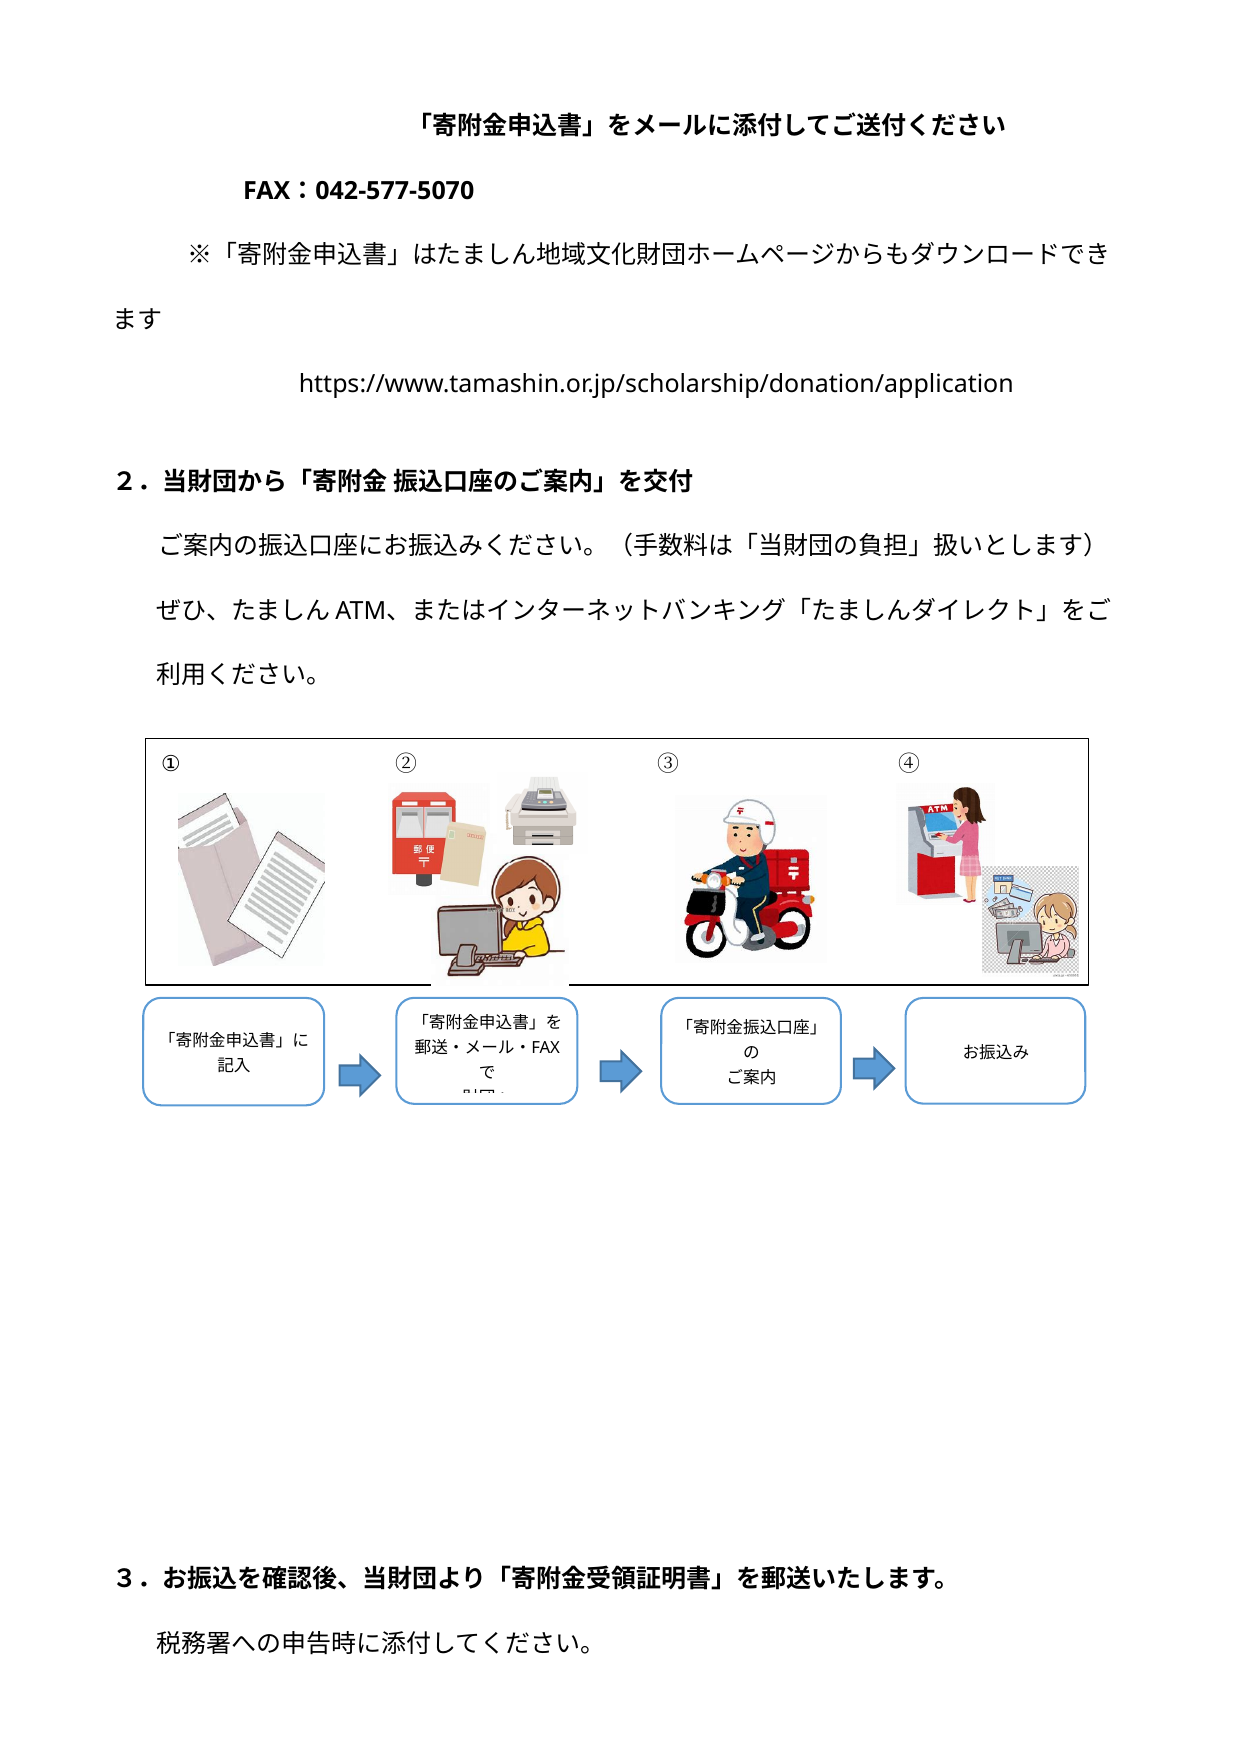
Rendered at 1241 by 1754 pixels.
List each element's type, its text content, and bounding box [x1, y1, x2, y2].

text 税務署への申告時に添付してください。 [156, 1609, 1128, 1674]
picture [896, 783, 1079, 977]
text ご案内の振込口座にお振込みください。（手数料は「当財団の負担」扱いとします） [156, 511, 1128, 576]
text FAX：042-577-5070 [112, 156, 1128, 221]
text ※「寄附金申込書」はたましん地域文化財団ホームページからもダウンロードできます [112, 221, 1128, 350]
picture [388, 772, 588, 986]
text 「寄附金申込書」をメールに添付してご送付ください [112, 92, 1128, 156]
picture [675, 795, 827, 963]
text https://www.tamashin.or.jp/scholarship/donation/application [112, 350, 1128, 414]
picture [178, 793, 325, 966]
text ２．当財団から「寄附金 振込口座のご案内」を交付 [112, 447, 1128, 511]
text ３．お振込を確認後、当財団より「寄附金受領証明書」を郵送いたします。 [112, 1545, 1128, 1609]
text ぜひ、たましんATM、またはインターネットバンキング「たましんダイレクト」をご利用ください。 [156, 576, 1128, 705]
